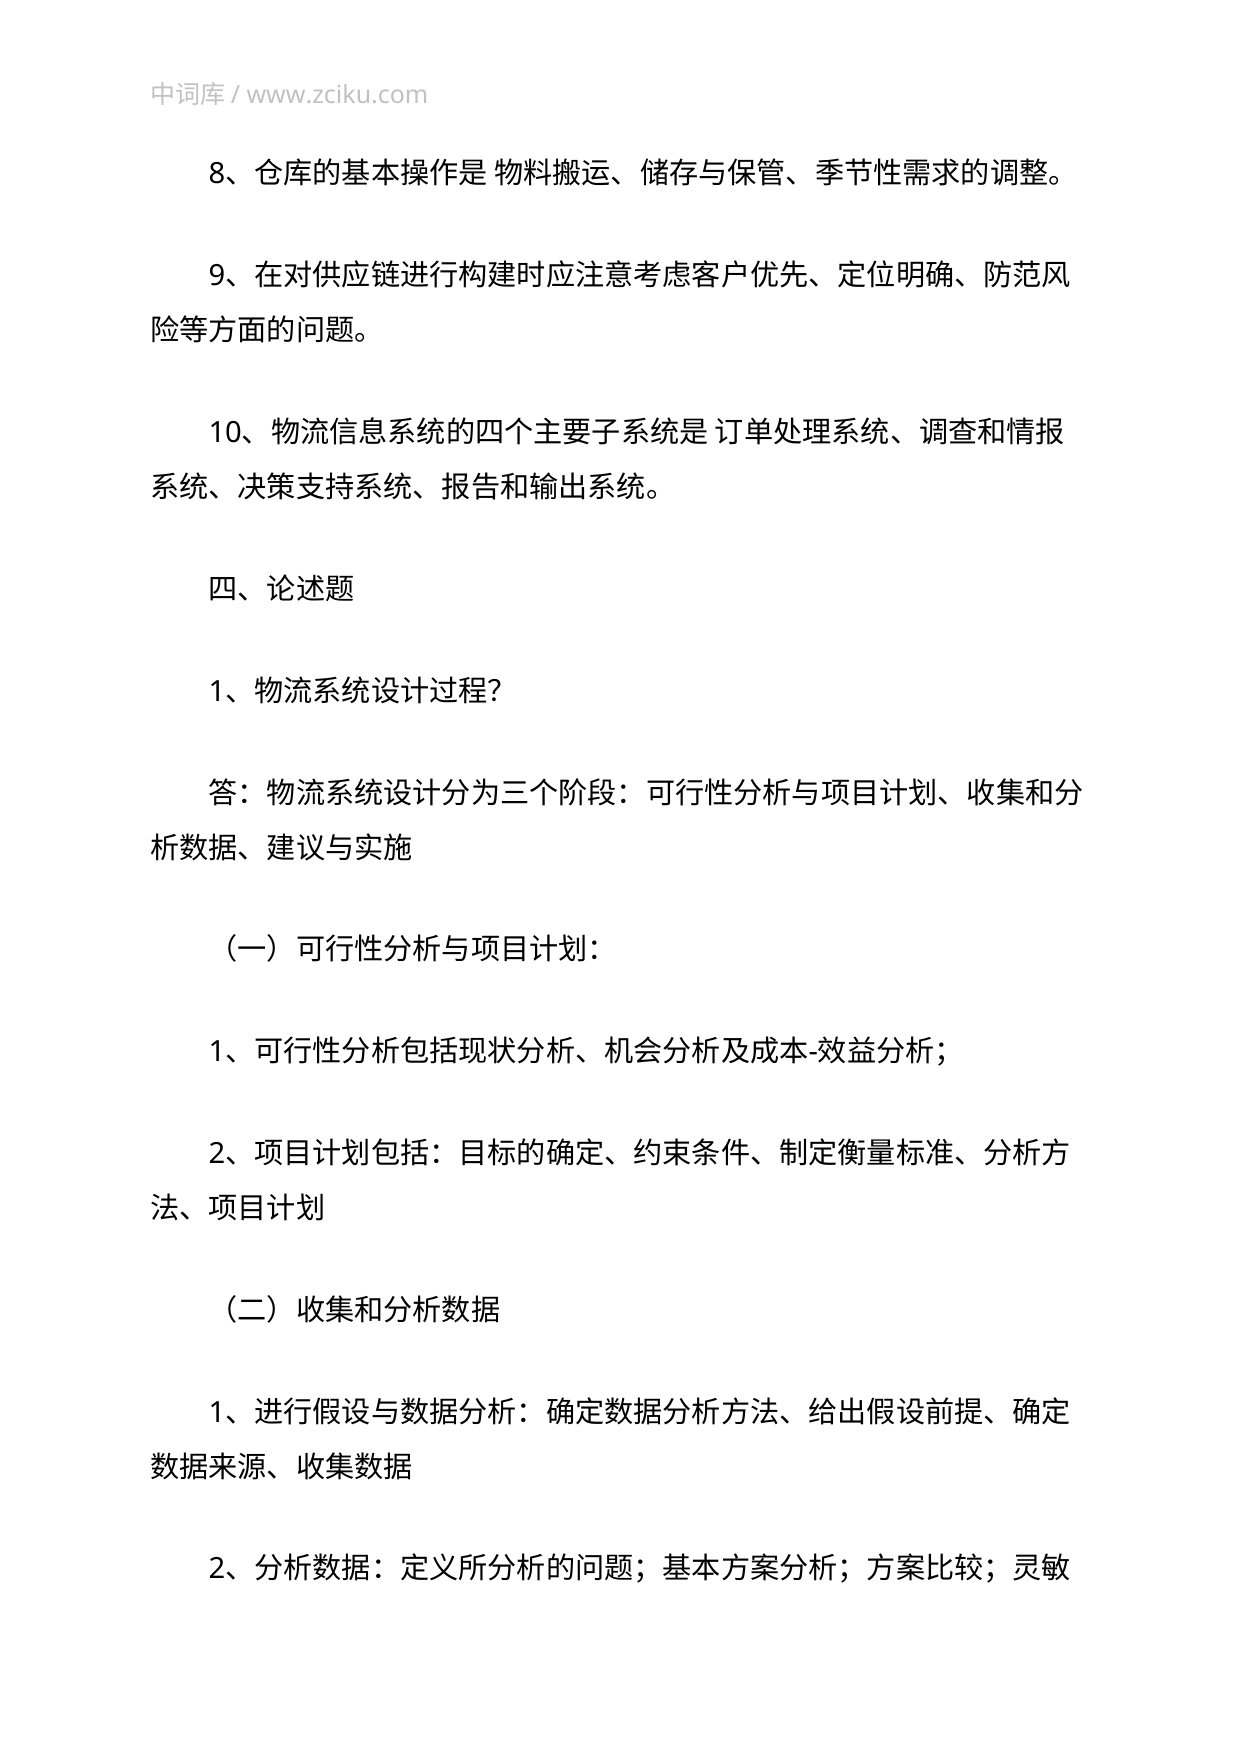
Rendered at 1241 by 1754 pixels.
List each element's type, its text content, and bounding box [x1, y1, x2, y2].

text 1、进行假设与数据分析：确定数据分析方法、给出假设前提、确定数据来源、收集数据 [150, 1388, 1090, 1486]
text 1、物流系统设计过程？ [150, 667, 1090, 710]
text 10、物流信息系统的四个主要子系统是 订单处理系统、调查和情报系统、决策支持系统、报告和输出系统。 [150, 409, 1090, 506]
text 四、论述题 [150, 566, 1090, 608]
text 2、项目计划包括：目标的确定、约束条件、制定衡量标准、分析方法、项目计划 [150, 1130, 1090, 1227]
text 9、在对供应链进行构建时应注意考虑客户优先、定位明确、防范风险等方面的问题。 [150, 252, 1090, 349]
text 1、可行性分析包括现状分析、机会分析及成本-效益分析； [150, 1028, 1090, 1070]
text （一）可行性分析与项目计划： [150, 926, 1090, 968]
text 答：物流系统设计分为三个阶段：可行性分析与项目计划、收集和分析数据、建议与实施 [150, 769, 1090, 866]
text （二）收集和分析数据 [150, 1286, 1090, 1329]
text 8、仓库的基本操作是 物料搬运、储存与保管、季节性需求的调整。 [150, 150, 1090, 192]
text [150, 1545, 1090, 1587]
